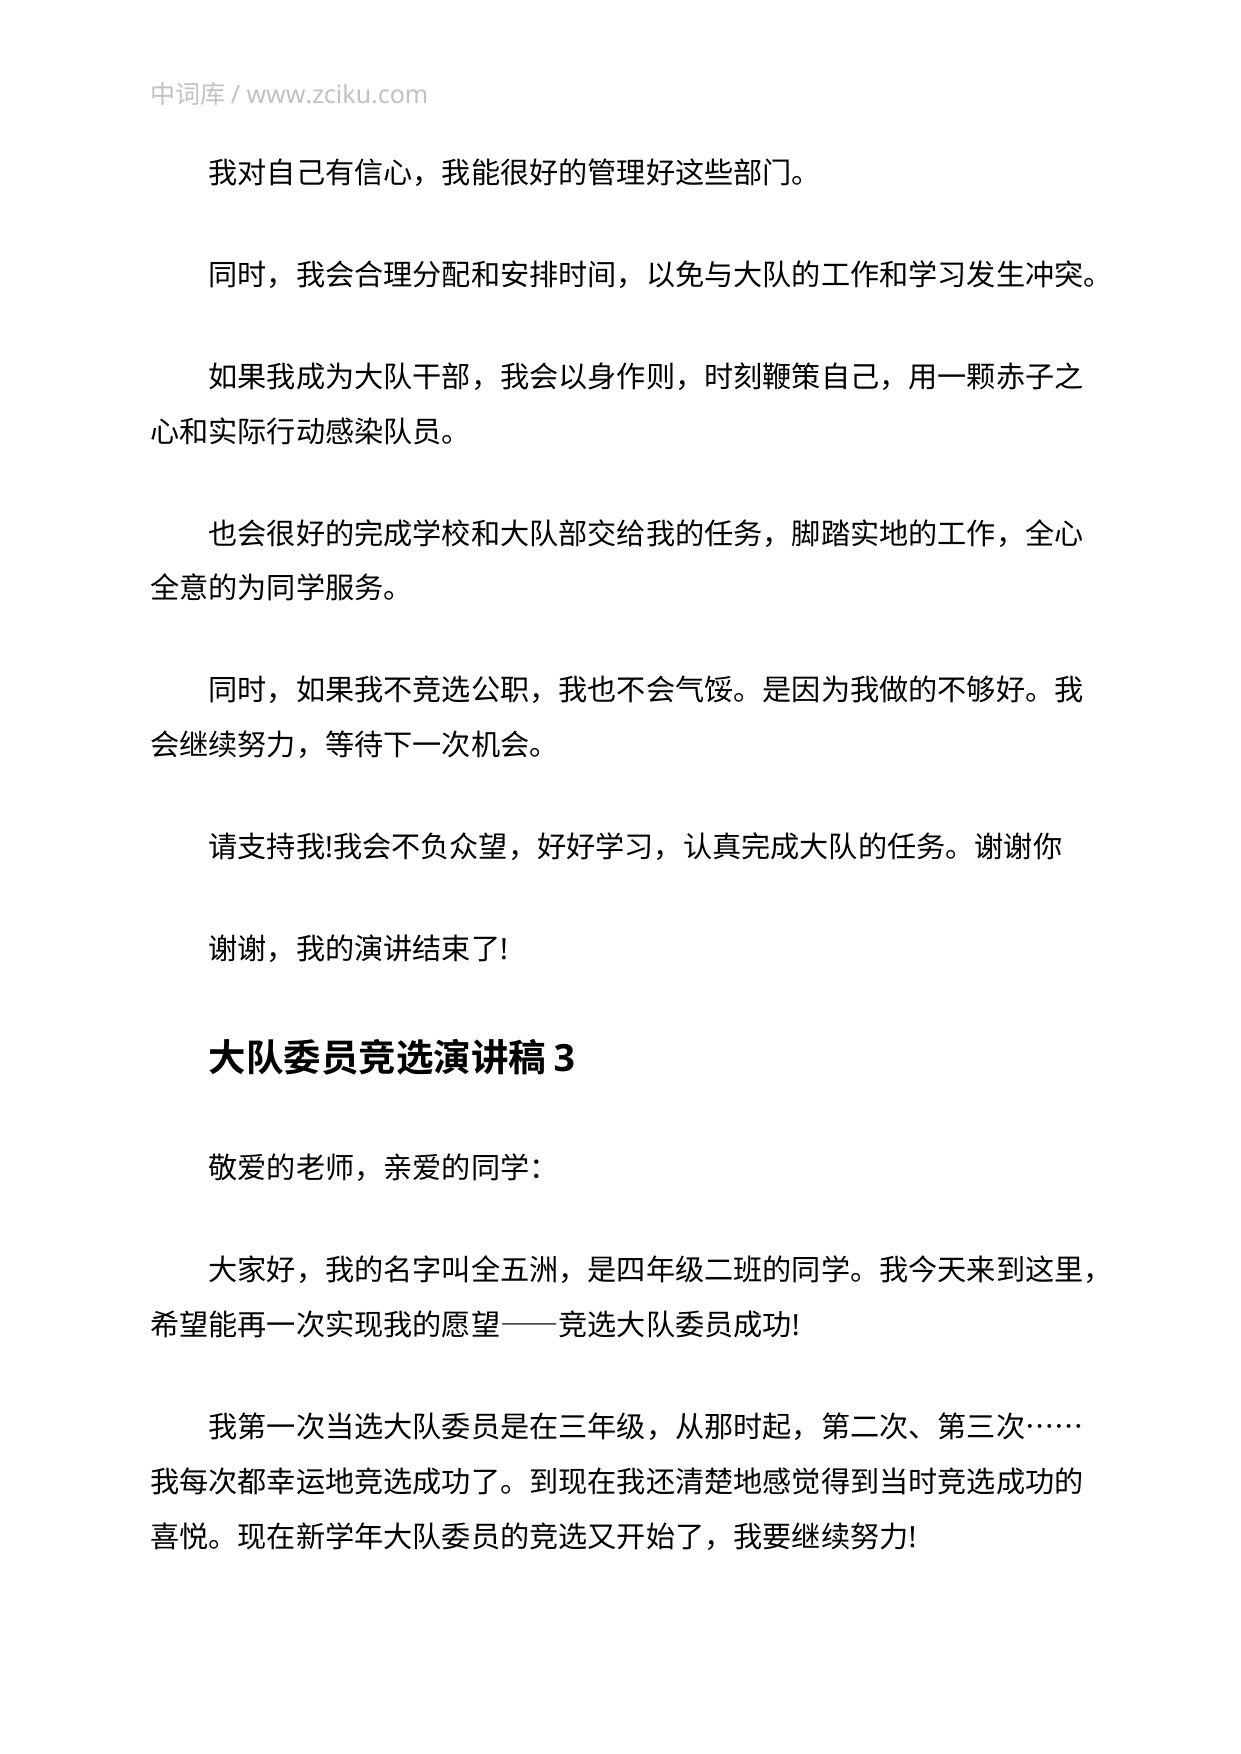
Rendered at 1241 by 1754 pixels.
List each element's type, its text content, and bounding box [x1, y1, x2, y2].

text 我第一次当选大队委员是在三年级，从那时起，第二次、第三次……我每次都幸运地竞选成功了。到现在我还清楚地感觉得到当时竞选成功的喜悦。现在新学年大队委员的竞选又开始了，我要继续努力! [150, 1404, 1090, 1556]
text 大家好，我的名字叫全五洲，是四年级二班的同学。我今天来到这里，希望能再一次实现我的愿望——竞选大队委员成功! [150, 1247, 1090, 1344]
text 我对自己有信心，我能很好的管理好这些部门。 [150, 150, 1090, 192]
text 谢谢，我的演讲结束了! [150, 926, 1090, 968]
text 同时，如果我不竞选公职，我也不会气馁。是因为我做的不够好。我会继续努力，等待下一次机会。 [150, 667, 1090, 764]
text 同时，我会合理分配和安排时间，以免与大队的工作和学习发生冲突。 [150, 252, 1090, 294]
text 敬爱的老师，亲爱的同学： [150, 1145, 1090, 1187]
text 也会很好的完成学校和大队部交给我的任务，脚踏实地的工作，全心全意的为同学服务。 [150, 510, 1090, 607]
text 大队委员竞选演讲稿3 [150, 1027, 1090, 1082]
text 请支持我!我会不负众望，好好学习，认真完成大队的任务。谢谢你 [150, 823, 1090, 866]
text 如果我成为大队干部，我会以身作则，时刻鞭策自己，用一颗赤子之心和实际行动感染队员。 [150, 353, 1090, 451]
